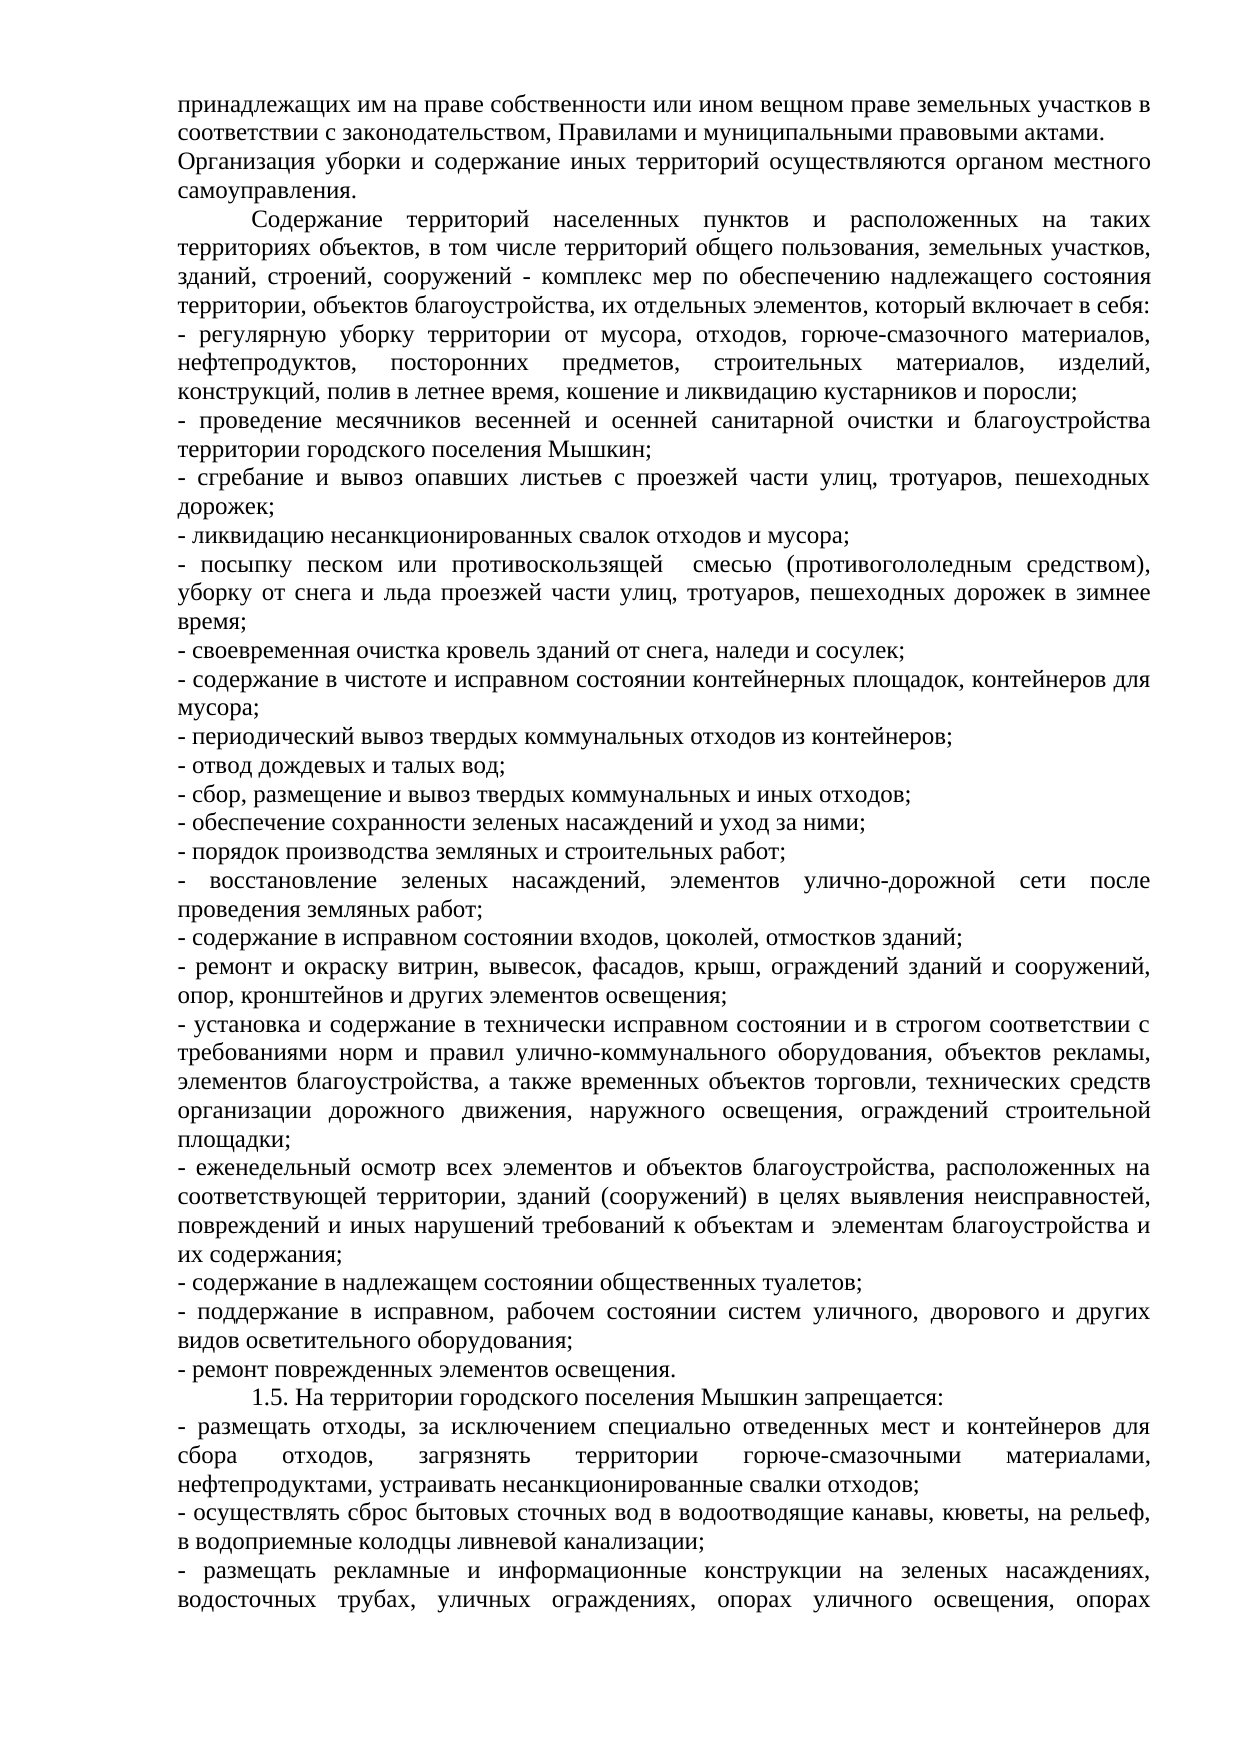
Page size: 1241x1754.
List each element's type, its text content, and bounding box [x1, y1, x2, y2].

text 1.5. На территории городского поселения Мышкин запрещается: [177, 1382, 1152, 1411]
text - поддержание в исправном, рабочем состоянии систем уличного, дворового и других видов осветительного оборудования; [177, 1296, 1152, 1354]
text - отвод дождевых и талых вод; [177, 750, 1152, 779]
text - еженедельный осмотр всех элементов и объектов благоустройства, расположенных на соответствующей территории, зданий (сооружений) в целях выявления неисправностей, повреждений и иных нарушений требований к объектам и элементам благоустройства и их содержания; [177, 1152, 1152, 1267]
text - содержание в надлежащем состоянии общественных туалетов; [177, 1267, 1152, 1296]
text - осуществлять сброс бытовых сточных вод в водоотводящие канавы, кюветы, на рельеф, в водоприемные колодцы ливневой канализации; [177, 1497, 1152, 1555]
text - содержание в чистоте и исправном состоянии контейнерных площадок, контейнеров для мусора; [177, 664, 1152, 721]
text - размещать отходы, за исключением специально отведенных мест и контейнеров для сбора отходов, загрязнять территории горюче-смазочными материалами, нефтепродуктами, устраивать несанкционированные свалки отходов; [177, 1411, 1152, 1497]
text - сгребание и вывоз опавших листьев с проезжей части улиц, тротуаров, пешеходных дорожек; [177, 462, 1152, 520]
text - ремонт поврежденных элементов освещения. [177, 1354, 1152, 1382]
text Организация уборки и содержание иных территорий осуществляются органом местного самоуправления. [177, 146, 1152, 204]
text - ремонт и окраску витрин, вывесок, фасадов, крыш, ограждений зданий и сооружений, опор, кронштейнов и других элементов освещения; [177, 951, 1152, 1009]
text - посыпку песком или противоскользящей смесью (противогололедным средством), уборку от снега и льда проезжей части улиц, тротуаров, пешеходных дорожек в зимнее время; [177, 549, 1152, 635]
text - ликвидацию несанкционированных свалок отходов и мусора; [177, 520, 1152, 549]
text - сбор, размещение и вывоз твердых коммунальных и иных отходов; [177, 779, 1152, 807]
text - порядок производства земляных и строительных работ; [177, 836, 1152, 865]
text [177, 1555, 1152, 1612]
text - обеспечение сохранности зеленых насаждений и уход за ними; [177, 807, 1152, 836]
text - периодический вывоз твердых коммунальных отходов из контейнеров; [177, 721, 1152, 750]
text - проведение месячников весенней и осенней санитарной очистки и благоустройства территории городского поселения Мышкин; [177, 405, 1152, 462]
text - своевременная очистка кровель зданий от снега, наледи и сосулек; [177, 635, 1152, 664]
text - восстановление зеленых насаждений, элементов улично-дорожной сети после проведения земляных работ; [177, 865, 1152, 922]
text - регулярную уборку территории от мусора, отходов, горюче-смазочного материалов, нефтепродуктов, посторонних предметов, строительных материалов, изделий, конструкций, полив в летнее время, кошение и ликвидацию кустарников и поросли; [177, 319, 1152, 405]
text Содержание территорий населенных пунктов и расположенных на таких территориях объектов, в том числе территорий общего пользования, земельных участков, зданий, строений, сооружений - комплекс мер по обеспечению надлежащего состояния территории, объектов благоустройства, их отдельных элементов, который включает в себя: [177, 204, 1152, 319]
text - содержание в исправном состоянии входов, цоколей, отмостков зданий; [177, 922, 1152, 951]
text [177, 89, 1152, 146]
text - установка и содержание в технически исправном состоянии и в строгом соответствии с требованиями норм и правил улично-коммунального оборудования, объектов рекламы, элементов благоустройства, а также временных объектов торговли, технических средств организации дорожного движения, наружного освещения, ограждений строительной площадки; [177, 1009, 1152, 1152]
